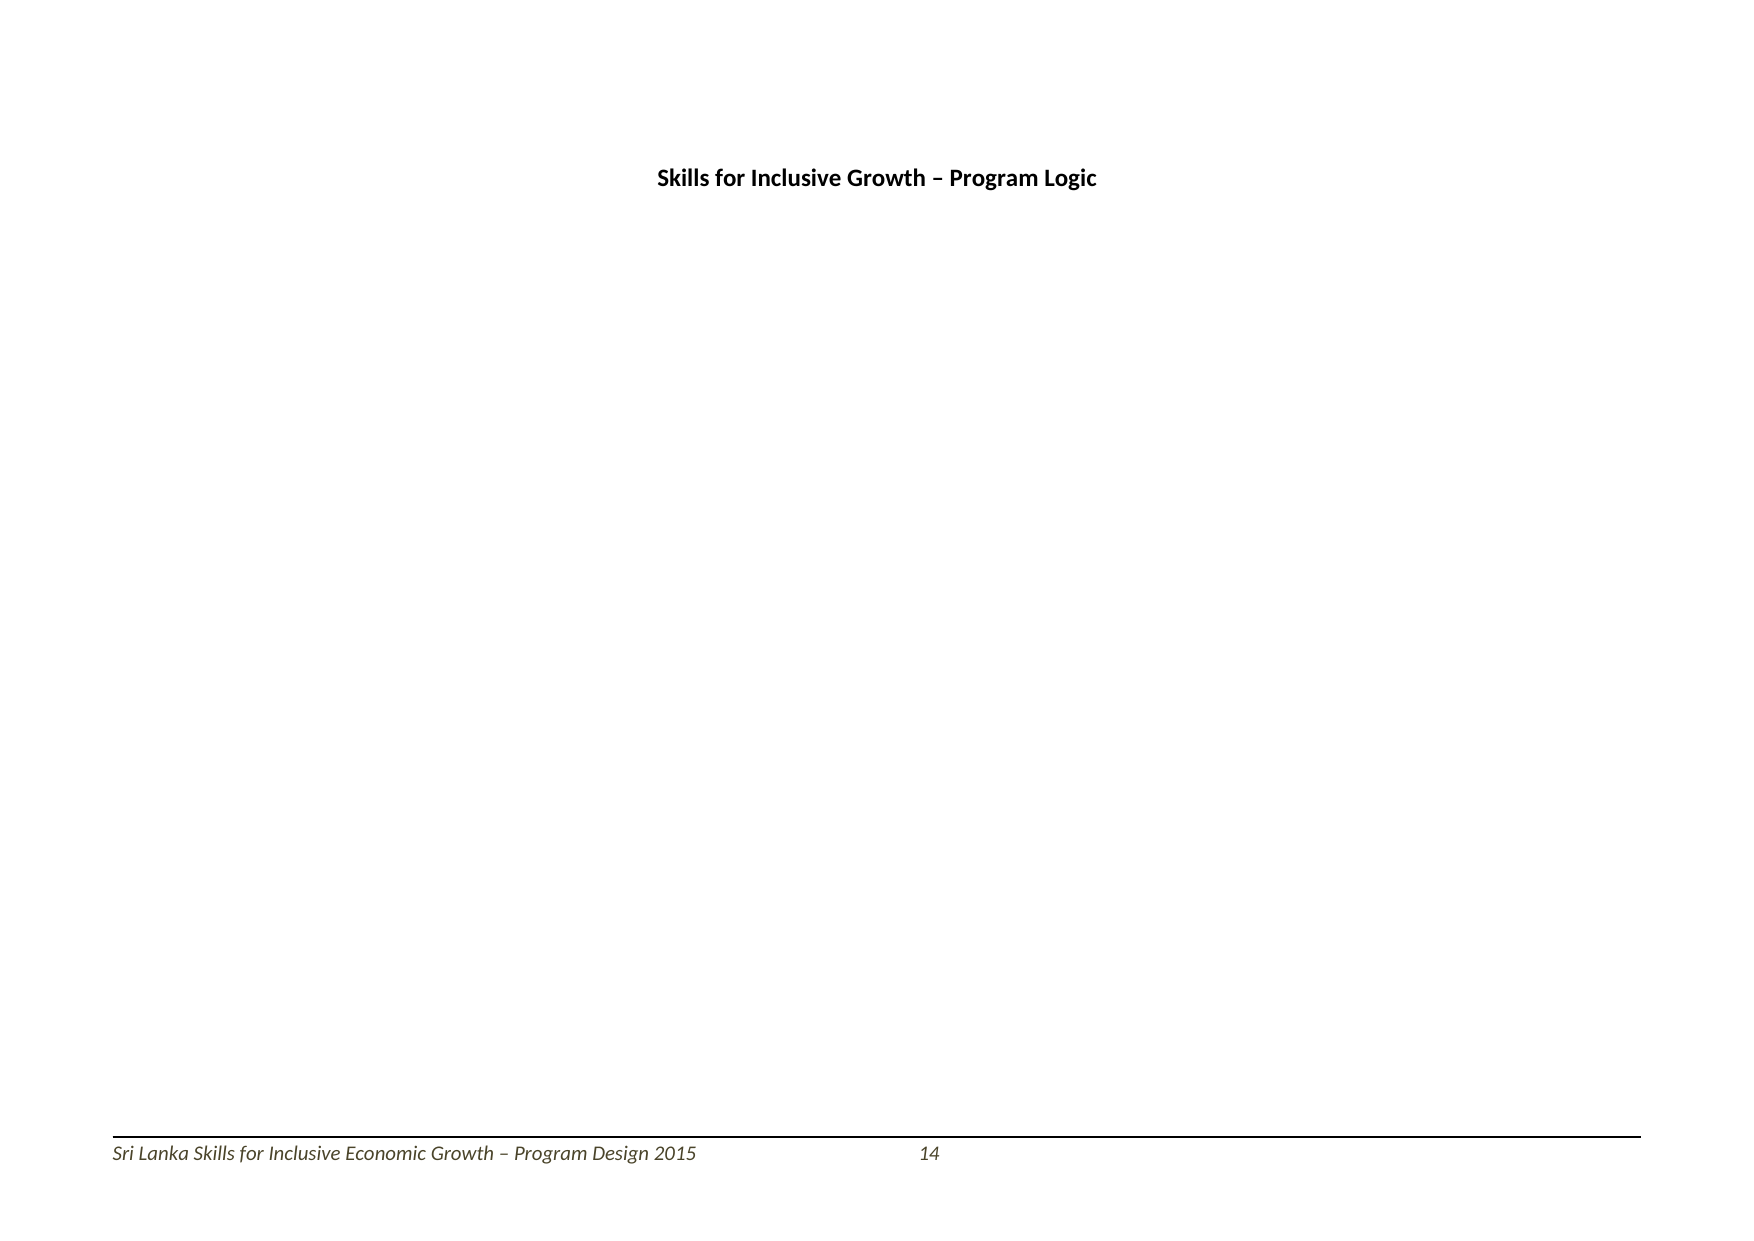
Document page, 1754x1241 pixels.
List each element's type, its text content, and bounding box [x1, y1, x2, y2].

text Skills for Inclusive Growth – Program Logic [112, 162, 1641, 193]
